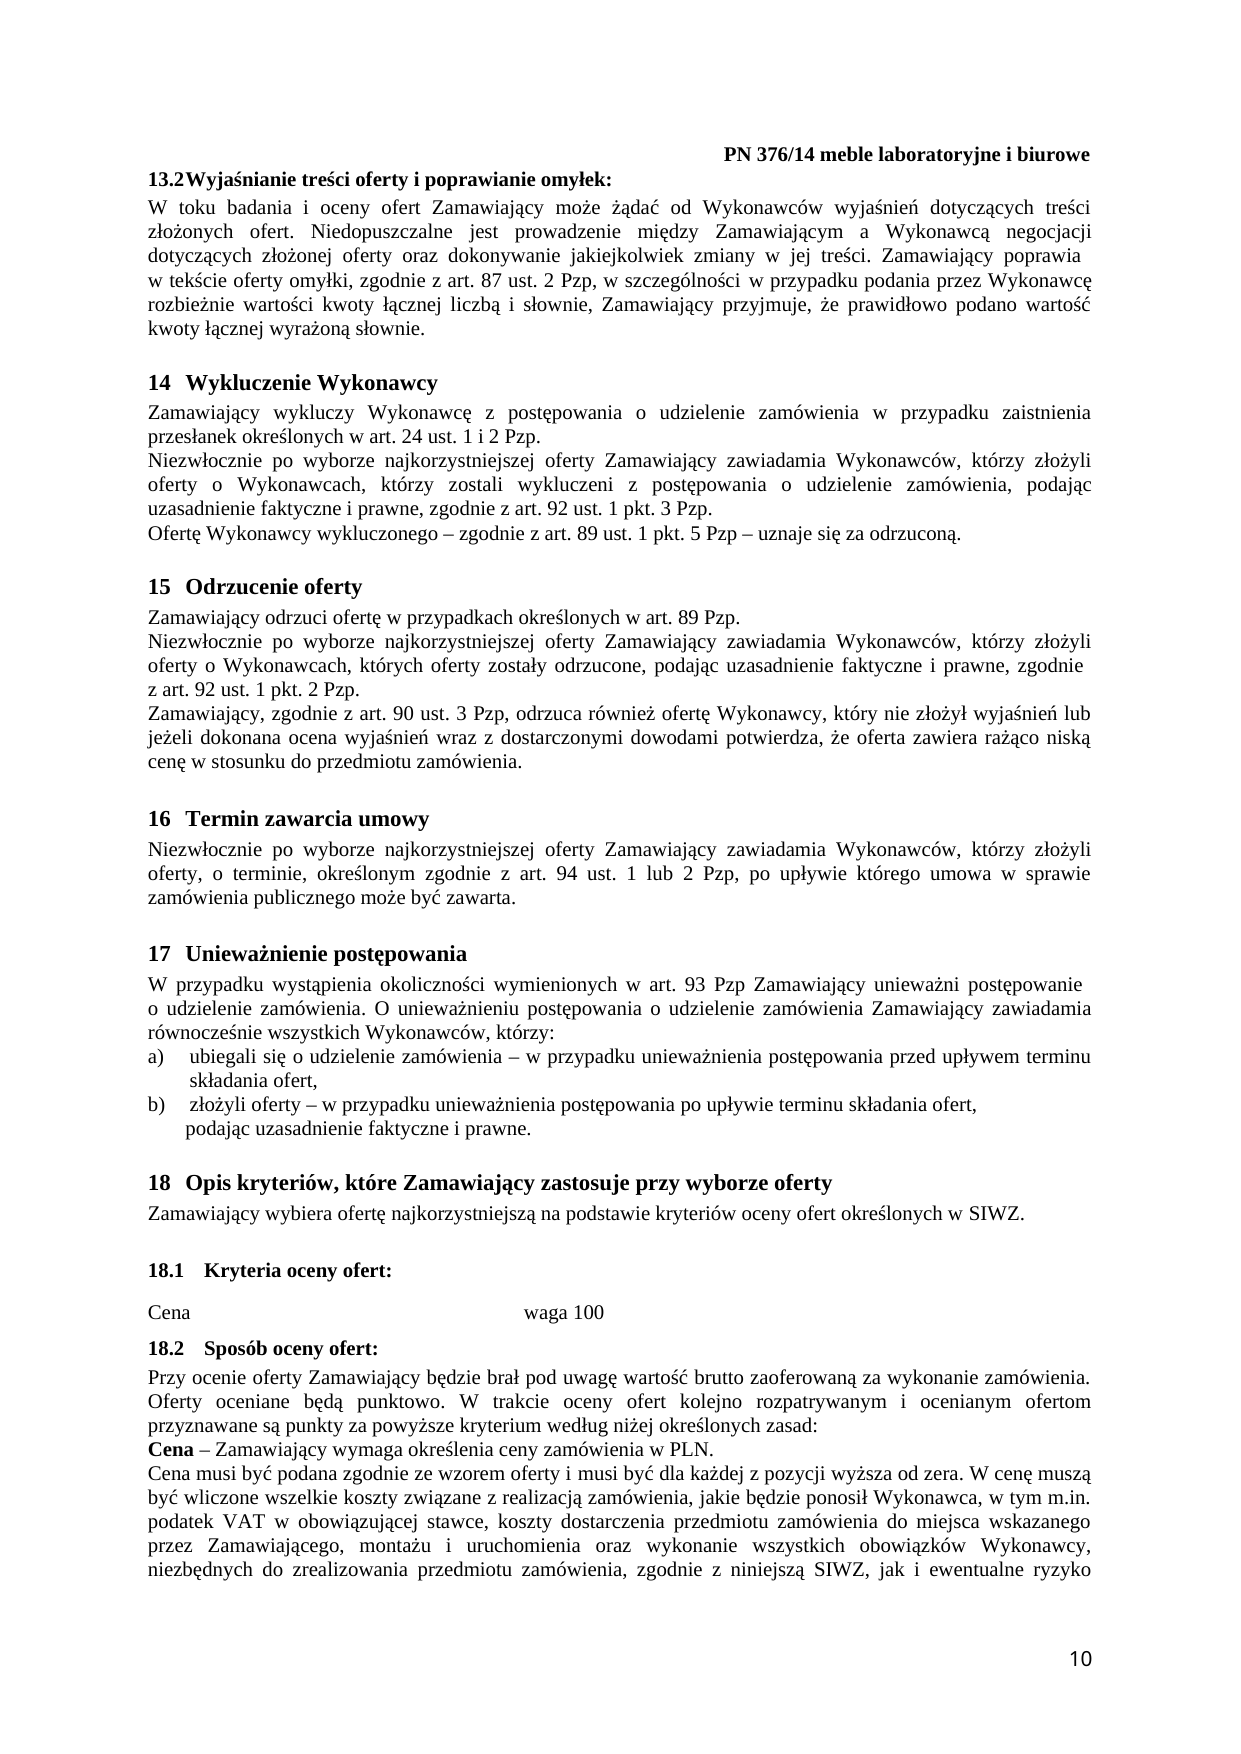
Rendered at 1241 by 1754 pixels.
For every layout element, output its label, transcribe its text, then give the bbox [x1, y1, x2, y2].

text Niezwłocznie po wyborze najkorzystniejszej oferty Zamawiający zawiadamia Wykonawców, którzy złożyli oferty, o terminie, określonym zgodnie z art. 94 ust. 1 lub 2 Pzp, po upływie którego umowa w sprawie zamówienia publicznego może być zawarta. [148, 836, 1092, 909]
text Niezwłocznie po wyborze najkorzystniejszej oferty Zamawiający zawiadamia Wykonawców, którzy złożyli oferty o Wykonawcach, których oferty zostały odrzucone, podając uzasadnienie faktyczne i prawne, zgodnie z art. 92 ust. 1 pkt. 2 Pzp. [148, 629, 1092, 701]
subtitle Kryteria oceny ofert: [148, 1258, 1092, 1282]
text Zamawiający odrzuci ofertę w przypadkach określonych w art. 89 Pzp. [148, 605, 1092, 629]
list Termin zawarcia umowy [148, 805, 1092, 831]
text podając uzasadnienie faktyczne i prawne. [185, 1116, 1092, 1140]
text Zamawiający wybiera ofertę najkorzystniejszą na podstawie kryteriów oceny ofert określonych w SIWZ. [148, 1201, 1092, 1225]
text Przy ocenie oferty Zamawiający będzie brał pod uwagę wartość brutto zaoferowaną za wykonanie zamówienia. Oferty oceniane będą punktowo. W trakcie oceny ofert kolejno rozpatrywanym i ocenianym ofertom przyznawane są punkty za powyższe kryterium według niżej określonych zasad: [148, 1364, 1092, 1437]
subtitle Sposób oceny ofert: [148, 1336, 1092, 1360]
subtitle Wykluczenie Wykonawcy [148, 368, 1092, 395]
text Cena – Zamawiający wymaga określenia ceny zamówienia w PLN. [148, 1437, 1092, 1461]
list Unieważnienie postępowania [148, 940, 1092, 967]
text W przypadku wystąpienia okoliczności wymienionych w art. 93 Pzp Zamawiający unieważni postępowanie o udzielenie zamówienia. O unieważnieniu postępowania o udzielenie zamówienia Zamawiający zawiadamia równocześnie wszystkich Wykonawców, którzy: [148, 972, 1092, 1044]
list złożyli oferty – w przypadku unieważnienia postępowania po upływie terminu składania ofert, [148, 1092, 1092, 1116]
text Ofertę Wykonawcy wykluczonego – zgodnie z art. 89 ust. 1 pkt. 5 Pzp – uznaje się za odrzuconą. [148, 520, 1092, 544]
subtitle Wyjaśnianie treści oferty i poprawianie omyłek: [148, 166, 1092, 191]
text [148, 1461, 1092, 1581]
text Niezwłocznie po wyborze najkorzystniejszej oferty Zamawiający zawiadamia Wykonawców, którzy złożyli oferty o Wykonawcach, którzy zostali wykluczeni z postępowania o udzielenie zamówienia, podając uzasadnienie faktyczne i prawne, zgodnie z art. 92 ust. 1 pkt. 3 Pzp. [148, 448, 1092, 520]
subtitle Opis kryteriów, które Zamawiający zastosuje przy wyborze oferty [148, 1169, 1092, 1195]
text Zamawiający wykluczy Wykonawcę z postępowania o udzielenie zamówienia w przypadku zaistnienia przesłanek określonych w art. 24 ust. 1 i 2 Pzp. [148, 400, 1092, 448]
text Zamawiający, zgodnie z art. 90 ust. 3 Pzp, odrzuca również ofertę Wykonawcy, który nie złożył wyjaśnień lub jeżeli dokonana ocena wyjaśnień wraz z dostarczonymi dowodami potwierdza, że oferta zawiera rażąco niską cenę w stosunku do przedmiotu zamówienia. [148, 701, 1092, 773]
subtitle Odrzucenie oferty [148, 573, 1092, 600]
text Cena waga 100 [148, 1300, 1092, 1324]
list ubiegali się o udzielenie zamówienia – w przypadku unieważnienia postępowania przed upływem terminu składania ofert, [148, 1044, 1092, 1092]
text W toku badania i oceny ofert Zamawiający może żądać od Wykonawców wyjaśnień dotyczących treści złożonych ofert. Niedopuszczalne jest prowadzenie między Zamawiającym a Wykonawcą negocjacji dotyczących złożonej oferty oraz dokonywanie jakiejkolwiek zmiany w jej treści. Zamawiający poprawia w tekście oferty omyłki, zgodnie z art. 87 ust. 2 Pzp, w szczególności w przypadku podania przez Wykonawcę rozbieżnie wartości kwoty łącznej liczbą i słownie, Zamawiający przyjmuje, że prawidłowo podano wartość kwoty łącznej wyrażoną słownie. [148, 195, 1092, 340]
